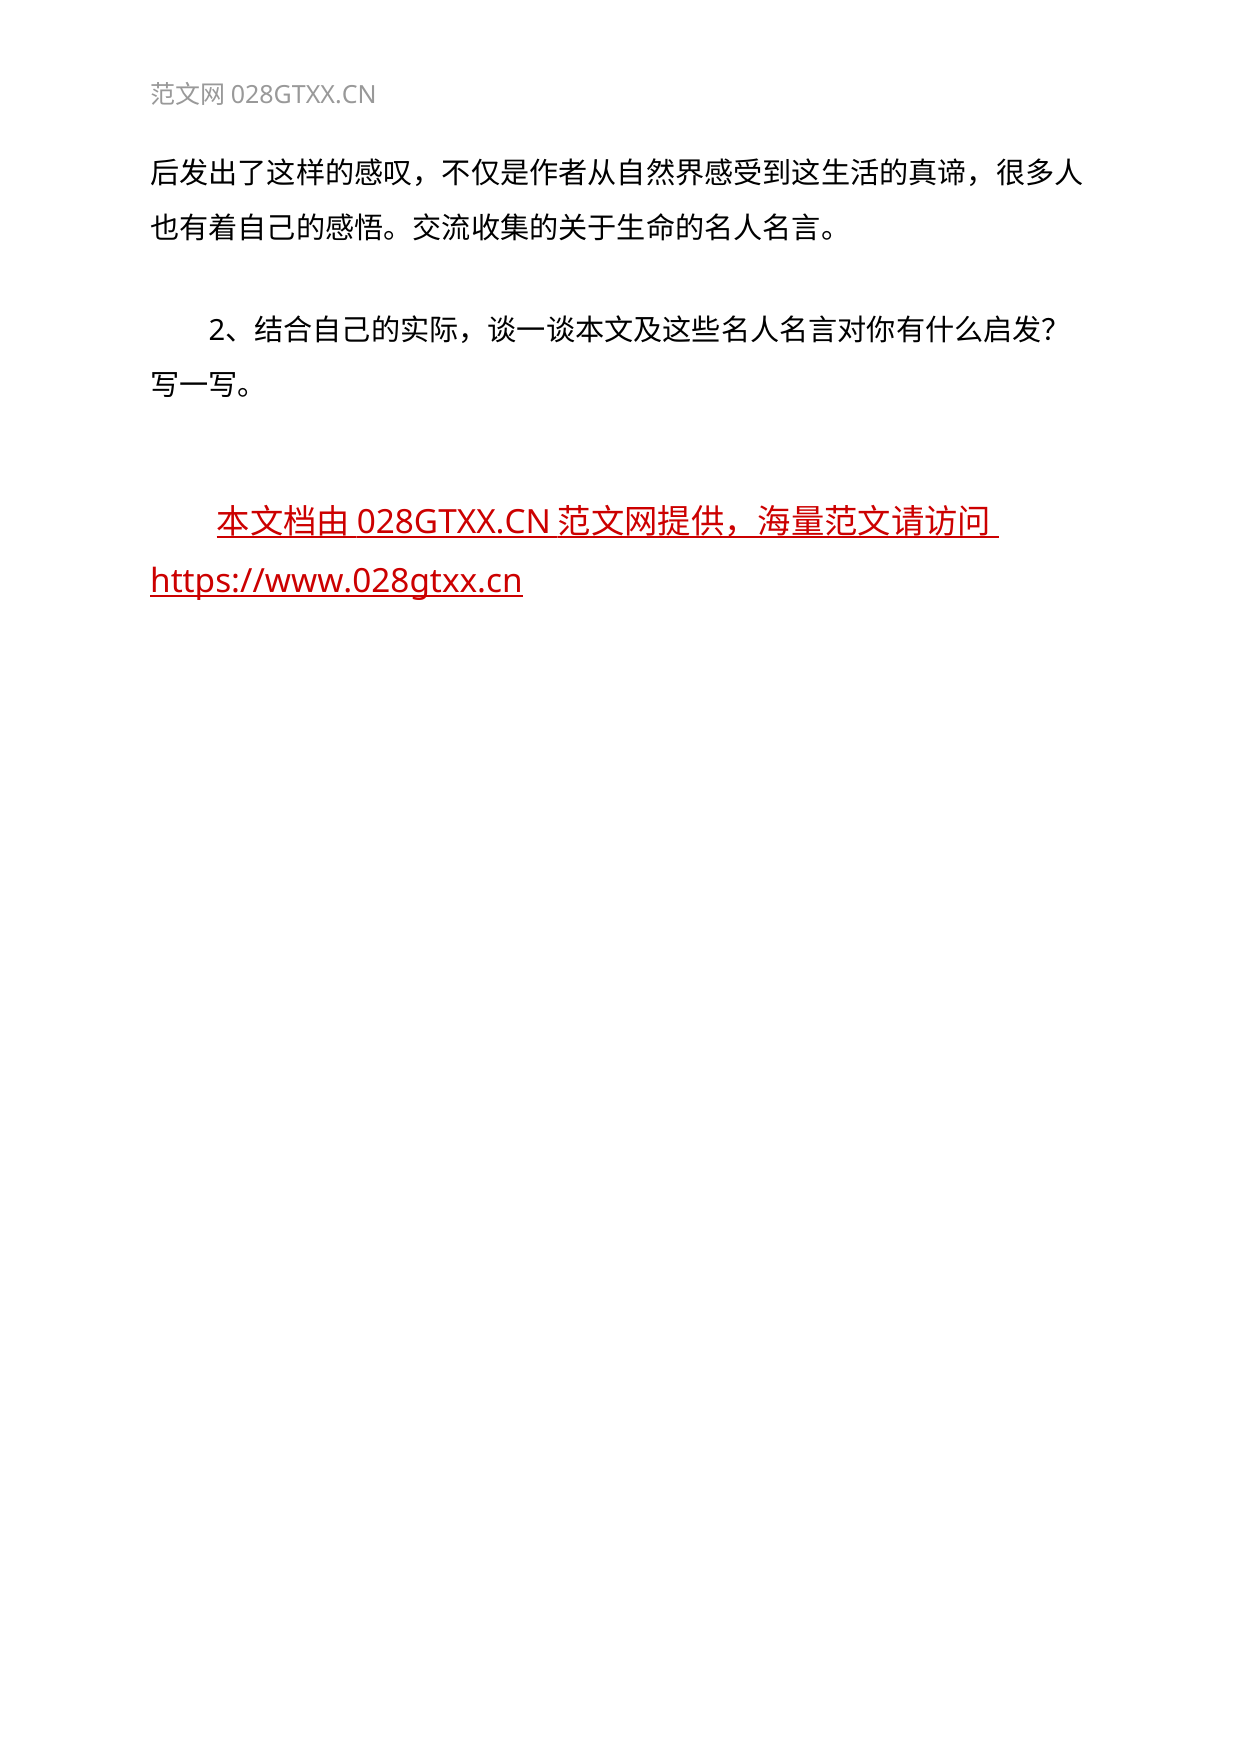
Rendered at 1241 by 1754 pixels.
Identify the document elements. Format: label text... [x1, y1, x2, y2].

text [150, 150, 1090, 247]
text 2、结合自己的实际，谈一谈本文及这些名人名言对你有什么启发？写一写。 [150, 307, 1090, 404]
text 本文档由028GTXX.CN范文网提供，海量范文请访问 https://www.028gtxx.cn [150, 495, 1090, 602]
